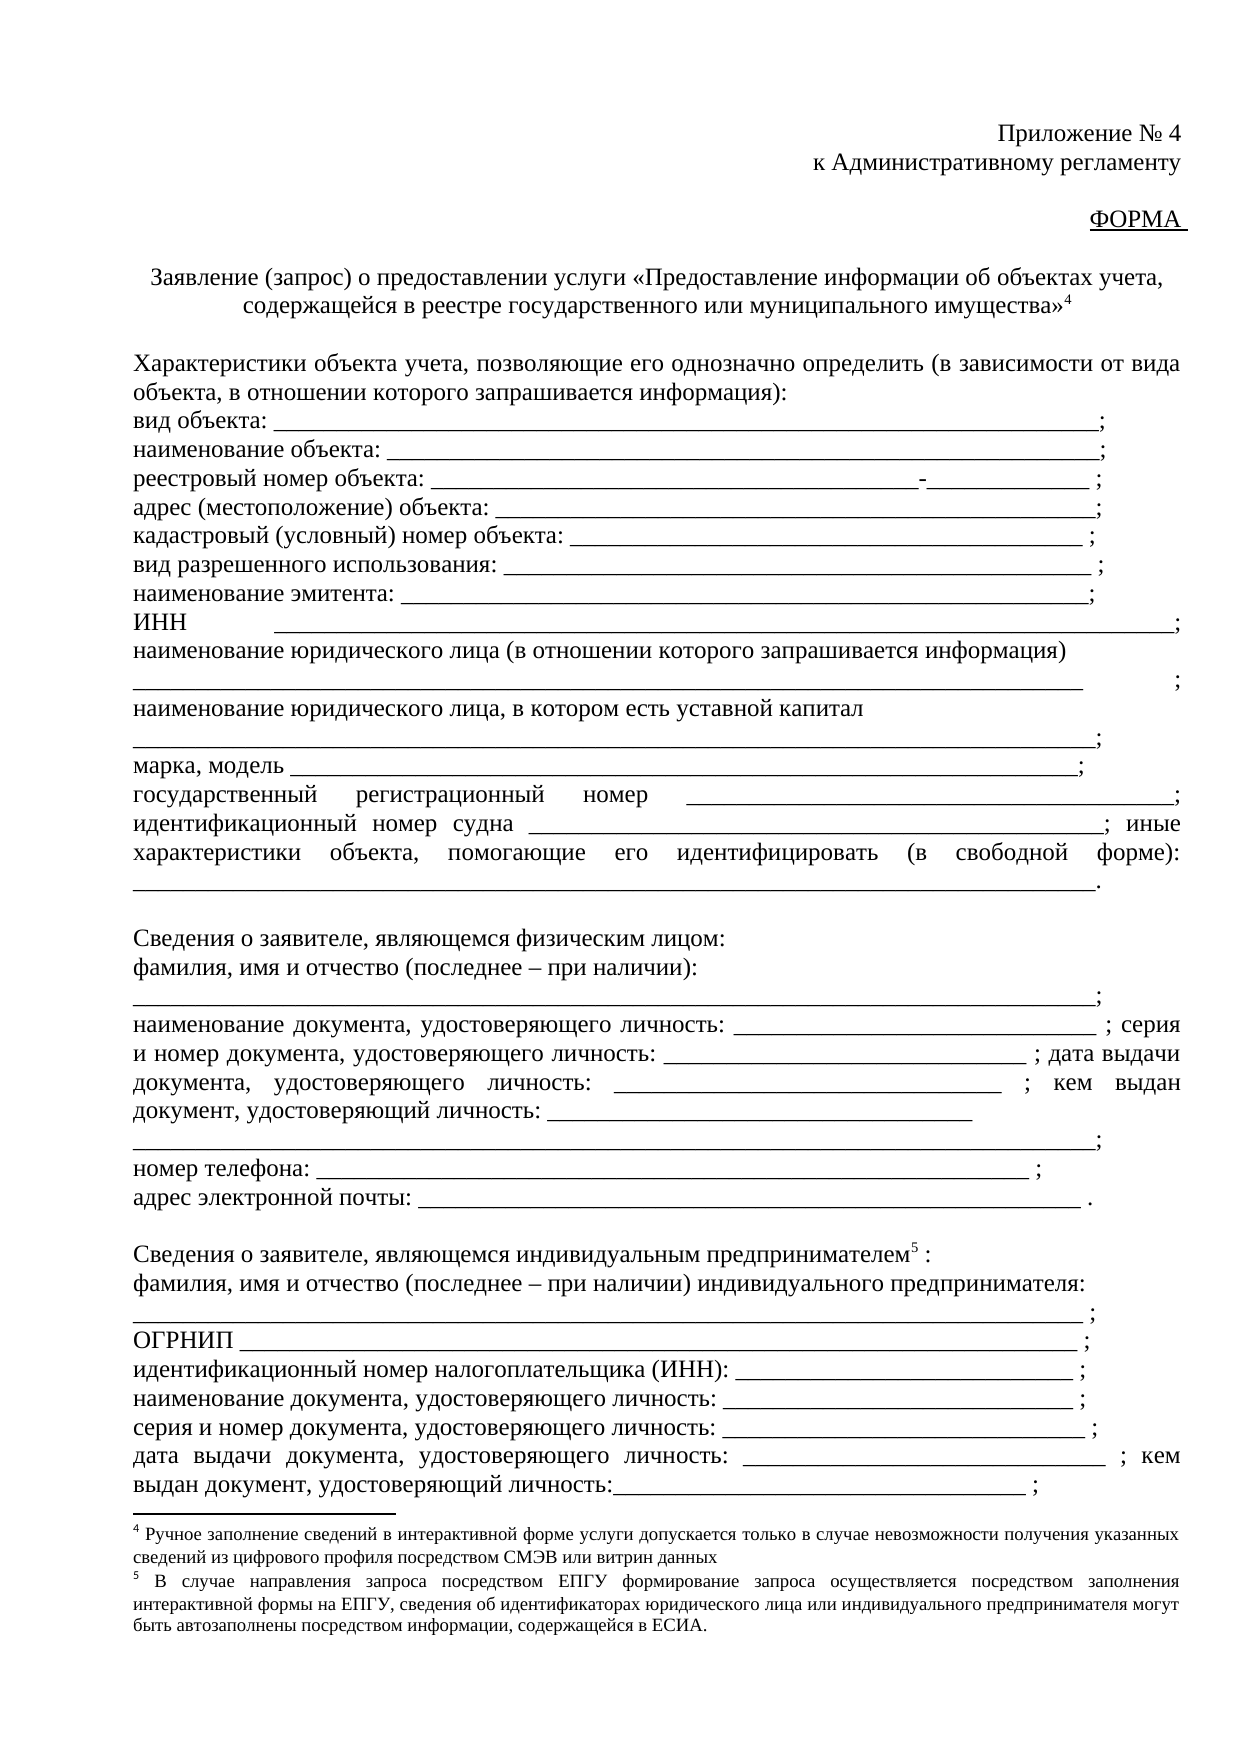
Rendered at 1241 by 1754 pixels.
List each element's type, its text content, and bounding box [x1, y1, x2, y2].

text фамилия, имя и отчество (последнее – при наличии): [133, 952, 1181, 981]
text Заявление (запрос) о предоставлении услуги «Предоставление информации об объектах учета, содержащейся в реестре государственного или муниципального имущества» [133, 262, 1181, 319]
text Приложение № 4 [133, 118, 1181, 147]
text идентификационный номер налогоплательщика (ИНН): ___________________________ ; [133, 1354, 1181, 1383]
text _____________________________________________________________________________; [133, 1124, 1181, 1153]
text реестровый номер объекта: _______________________________________-_____________ ; [133, 463, 1181, 492]
text номер телефона: _________________________________________________________ ; [133, 1153, 1181, 1182]
text Характеристики объекта учета, позволяющие его однозначно определить (в зависимости от вида объекта, в отношении которого запрашивается информация): [133, 348, 1181, 406]
text _____________________________________________________________________________; [133, 722, 1181, 751]
text фамилия, имя и отчество (последнее – при наличии) индивидуального предпринимателя: [133, 1268, 1181, 1297]
text наименование объекта: _________________________________________________________; [133, 434, 1181, 463]
text адрес электронной почты: _____________________________________________________ . [133, 1182, 1181, 1211]
text вид разрешенного использования: _______________________________________________ ; [133, 549, 1181, 578]
text вид объекта: __________________________________________________________________; [133, 406, 1181, 434]
text Сведения о заявителе, являющемся физическим лицом: [133, 923, 1181, 952]
text к Административному регламенту [133, 147, 1181, 176]
text дата выдачи документа, удостоверяющего личность: _____________________________ ; кем выдан документ, удостоверяющий личность:_________________________________ ; [133, 1441, 1181, 1498]
text наименование эмитента: _______________________________________________________; [133, 578, 1181, 607]
text ____________________________________________________________________________ ; наименование юридического лица, в котором есть уставной капитал [133, 664, 1181, 722]
text ИНН ________________________________________________________________________; наименование юридического лица (в отношении которого запрашивается информация) [133, 607, 1181, 664]
text наименование документа, удостоверяющего личность: _____________________________ ; серия и номер документа, удостоверяющего личность: _____________________________ ; дата выдачи документа, удостоверяющего личность: _______________________________ ; кем выдан документ, удостоверяющий личность: __________________________________ [133, 1009, 1181, 1124]
text _____________________________________________________________________________; [133, 981, 1181, 1009]
text наименование документа, удостоверяющего личность: ____________________________ ; [133, 1383, 1181, 1412]
text кадастровый (условный) номер объекта: _________________________________________ ; [133, 521, 1181, 549]
text марка, модель _______________________________________________________________; [133, 751, 1181, 779]
text серия и номер документа, удостоверяющего личность: _____________________________ ; [133, 1412, 1181, 1441]
text ОГРНИП ___________________________________________________________________ ; [133, 1326, 1181, 1354]
text Сведения о заявителе, являющемся индивидуальным предпринимателем : [133, 1239, 1181, 1268]
text ФОРМА [133, 204, 1181, 233]
text ____________________________________________________________________________ ; [133, 1297, 1181, 1326]
text адрес (местоположение) объекта: ________________________________________________; [133, 492, 1181, 521]
text государственный регистрационный номер _______________________________________; идентификационный номер судна ______________________________________________; иные характеристики объекта, помогающие его идентифицировать (в свободной форме): _____________________________________________________________________________. [133, 779, 1181, 894]
